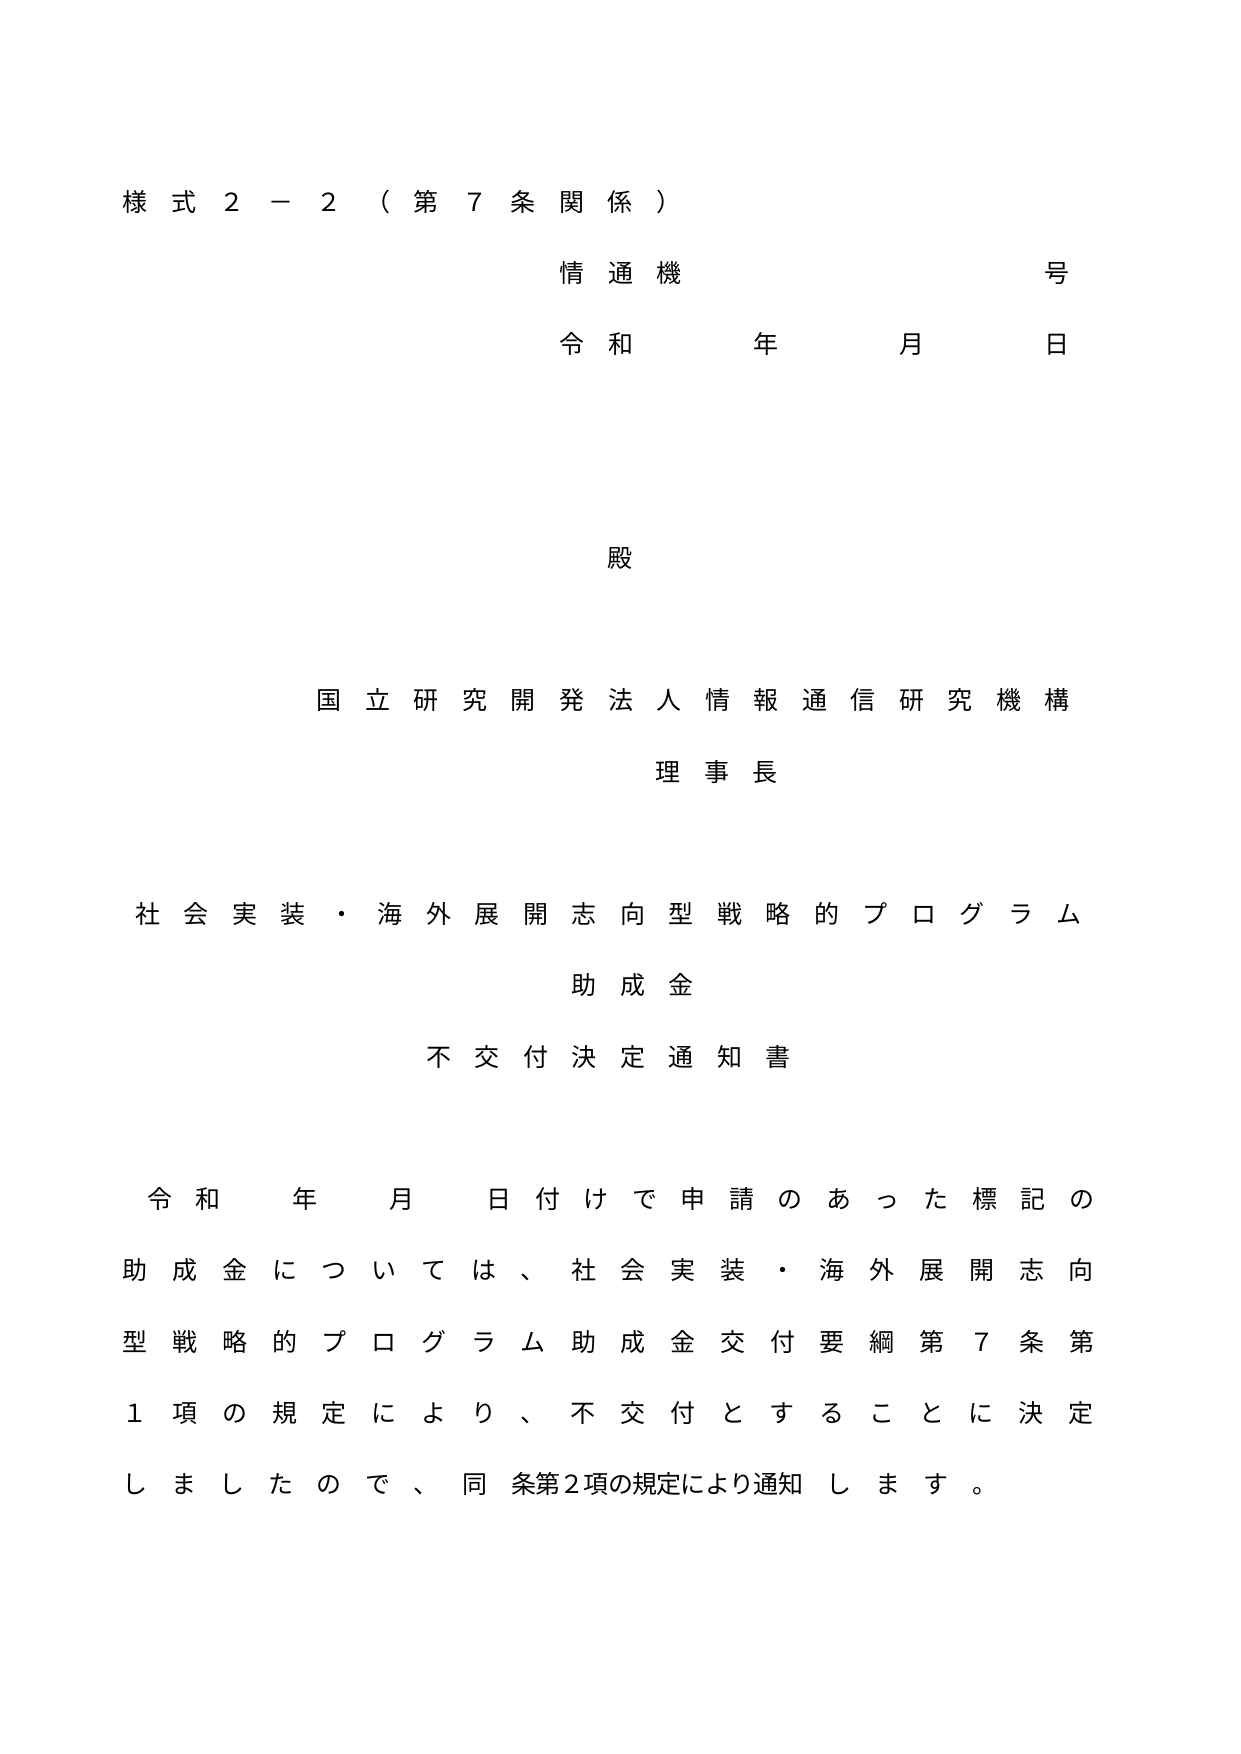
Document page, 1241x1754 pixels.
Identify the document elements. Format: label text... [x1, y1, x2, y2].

text 理事長 [122, 734, 801, 806]
text 不交付決定通知書 [122, 1019, 1118, 1091]
text 国立研究開発法人情報通信研究機構 [122, 663, 1093, 734]
text 社会実装・海外展開志向型戦略的プログラム助成金 [122, 877, 1118, 1019]
text 令和 年 月 日付けで申請のあった標記の助成金については、社会実装・海外展開志向型戦略的プログラム助成金交付要綱第７条第１項の規定により、不交付とすることに決定しましたので、同条第２項の規定により通知します。 [122, 1162, 1118, 1518]
text 令和 年 月 日 [122, 307, 1093, 378]
text 殿 [122, 521, 1118, 592]
text 情通機 号 [122, 236, 1093, 307]
text 様式２－２（第７条関係） [122, 164, 1118, 236]
